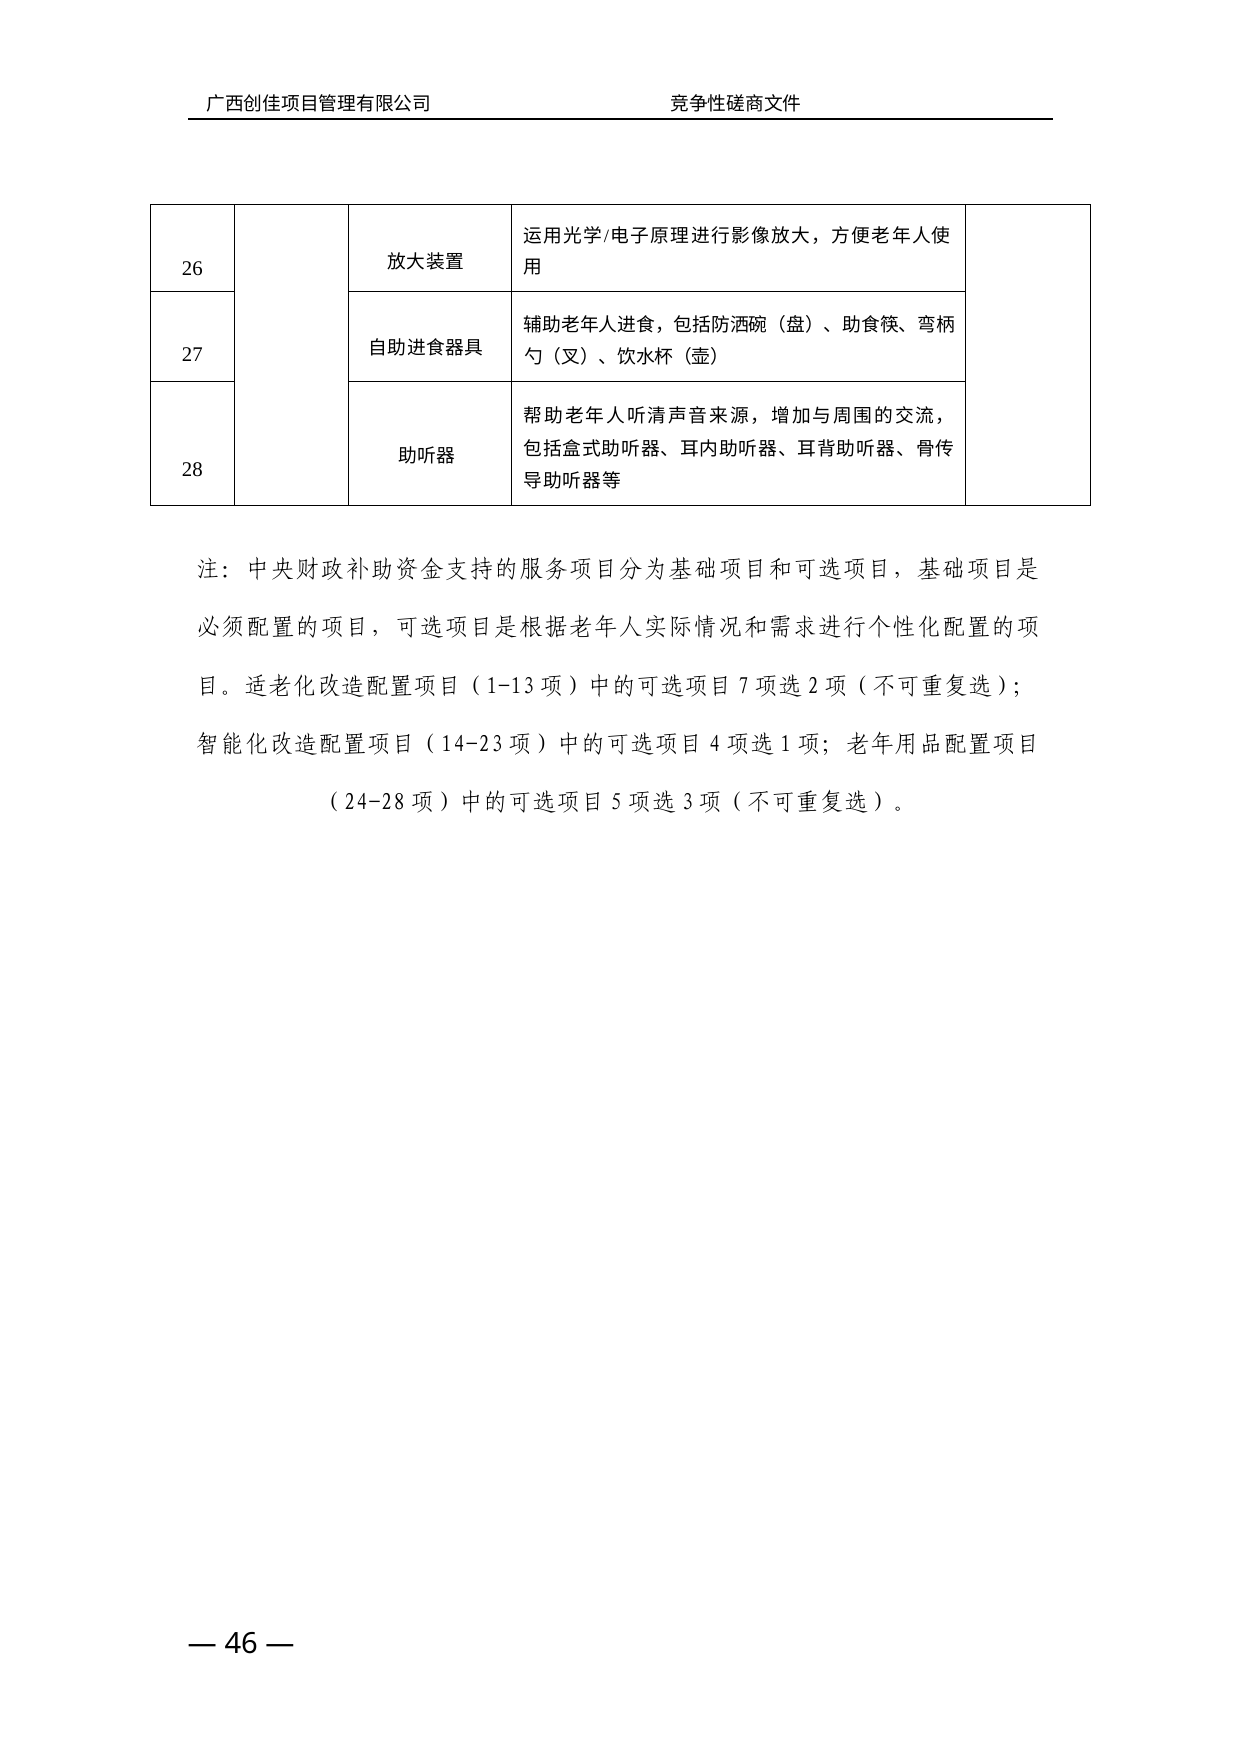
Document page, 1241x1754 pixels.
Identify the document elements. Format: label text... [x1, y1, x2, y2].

table_cell 28 [151, 382, 234, 505]
table_header 运用光学/电子原理进行影像放大，方便老年人使用 [512, 205, 965, 291]
text 注：中央财政补助资金支持的服务项目分为基础项目和可选项目，基础项目是必须配置的项目，可选项目是根据老年人实际情况和需求进行个性化配置的项目。适老化改造配置项目（1-13项）中的可选项目7项选2项（不可重复选）；智能化改造配置项目（14-23项）中的可选项目4项选1项；老年用品配置项目（24-28项）中的可选项目5项选3项（不可重复选）。 [187, 531, 1048, 822]
table_header 26 [151, 205, 234, 291]
table_header [235, 205, 348, 505]
table_header 放大装置 [349, 205, 511, 291]
table_cell 27 [151, 292, 234, 381]
table_cell 助听器 [349, 382, 511, 505]
table_cell 帮助老年人听清声音来源，增加与周围的交流，包括盒式助听器、耳内助听器、耳背助听器、骨传导助听器等 [512, 382, 965, 505]
table_header [966, 205, 1090, 505]
table_cell 辅助老年人进食，包括防洒碗（盘）、助食筷、弯柄勺（叉）、饮水杯（壶） [512, 292, 965, 381]
table_cell 自助进食器具 [349, 292, 511, 381]
